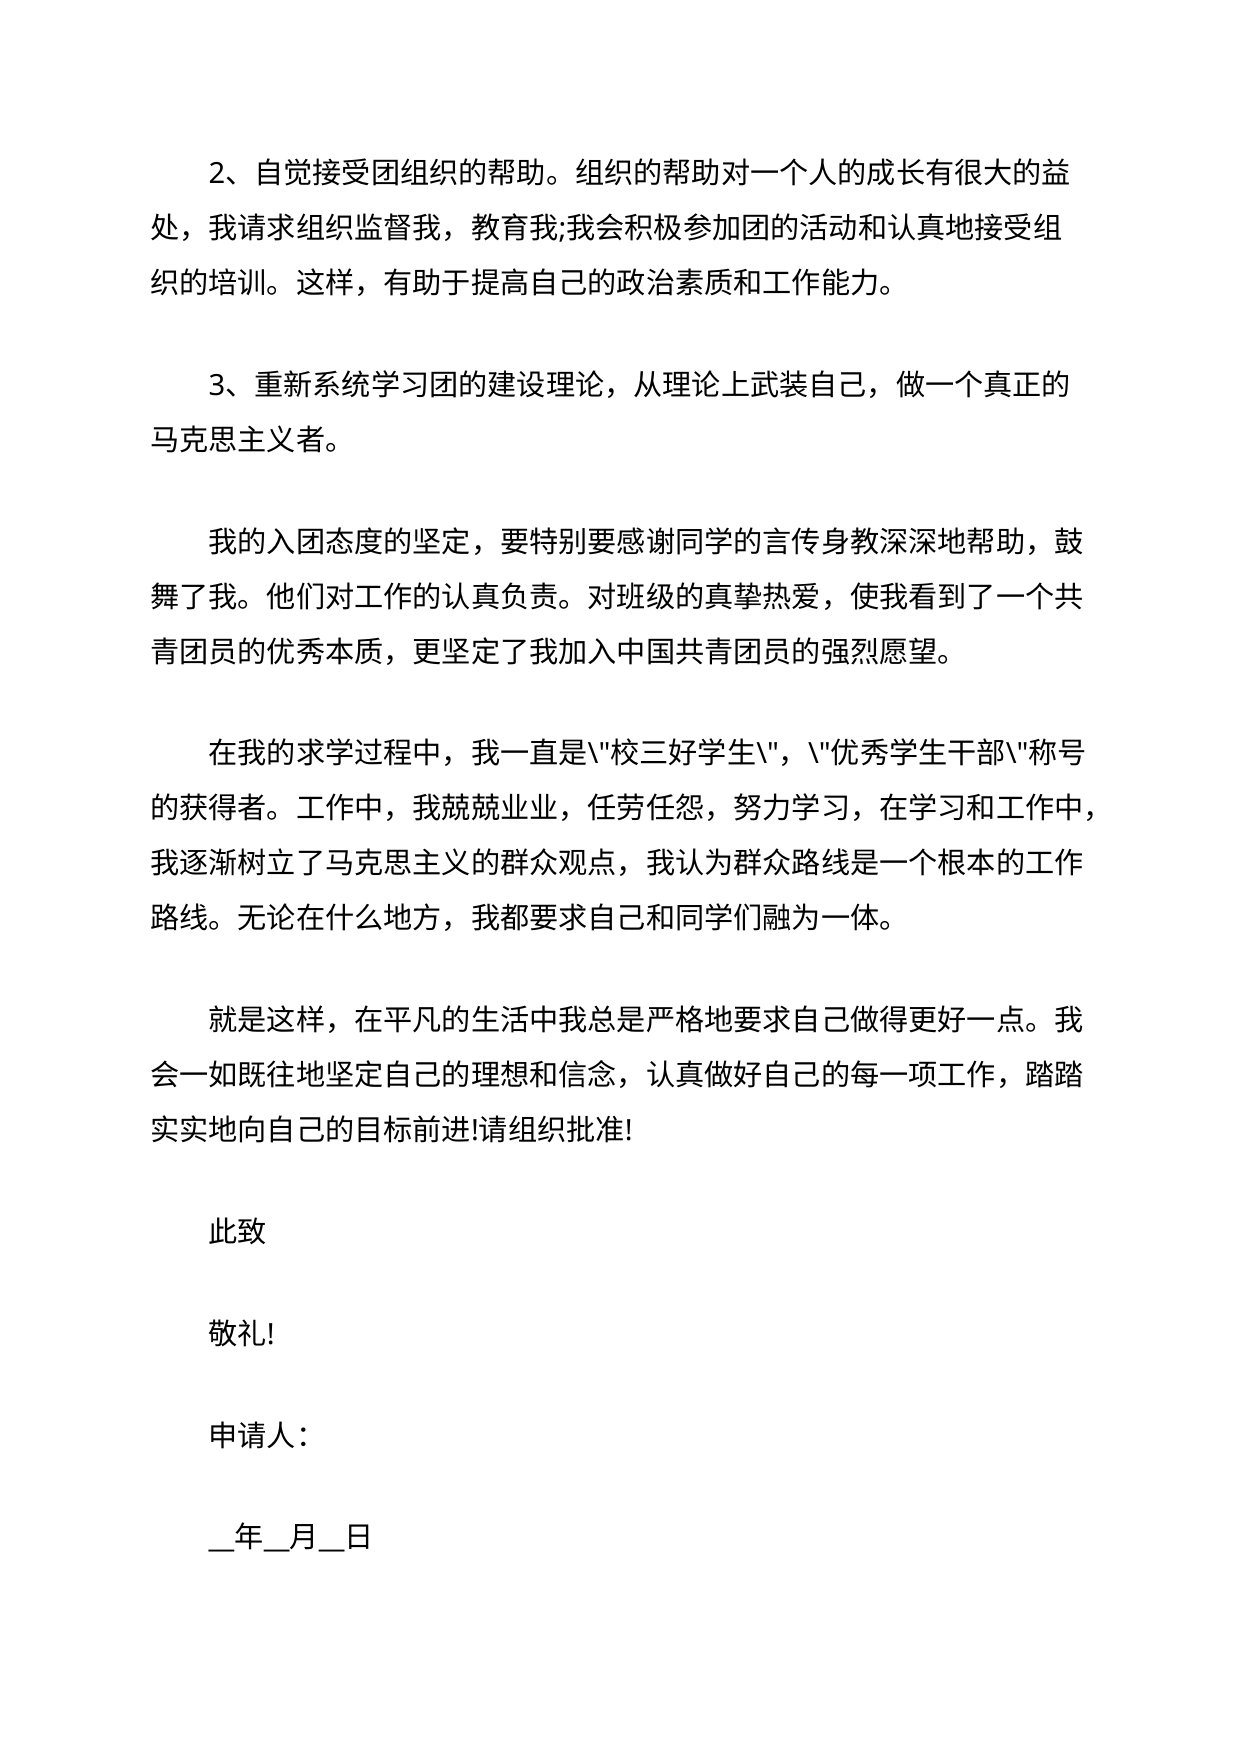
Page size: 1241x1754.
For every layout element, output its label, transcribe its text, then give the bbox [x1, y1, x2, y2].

text 就是这样，在平凡的生活中我总是严格地要求自己做得更好一点。我会一如既往地坚定自己的理想和信念，认真做好自己的每一项工作，踏踏实实地向自己的目标前进!请组织批准! [150, 997, 1090, 1149]
text 2、自觉接受团组织的帮助。组织的帮助对一个人的成长有很大的益处，我请求组织监督我，教育我;我会积极参加团的活动和认真地接受组织的培训。这样，有助于提高自己的政治素质和工作能力。 [150, 150, 1090, 302]
text 申请人： [150, 1412, 1090, 1454]
text 敬礼! [150, 1310, 1090, 1353]
text 此致 [150, 1208, 1090, 1251]
text 3、重新系统学习团的建设理论，从理论上武装自己，做一个真正的马克思主义者。 [150, 362, 1090, 459]
text __年__月__日 [150, 1514, 1090, 1556]
text 我的入团态度的坚定，要特别要感谢同学的言传身教深深地帮助，鼓舞了我。他们对工作的认真负责。对班级的真挚热爱，使我看到了一个共青团员的优秀本质，更坚定了我加入中国共青团员的强烈愿望。 [150, 518, 1090, 671]
text 在我的求学过程中，我一直是\"校三好学生\"，\"优秀学生干部\"称号的获得者。工作中，我兢兢业业，任劳任怨，努力学习，在学习和工作中，我逐渐树立了马克思主义的群众观点，我认为群众路线是一个根本的工作路线。无论在什么地方，我都要求自己和同学们融为一体。 [150, 730, 1090, 937]
